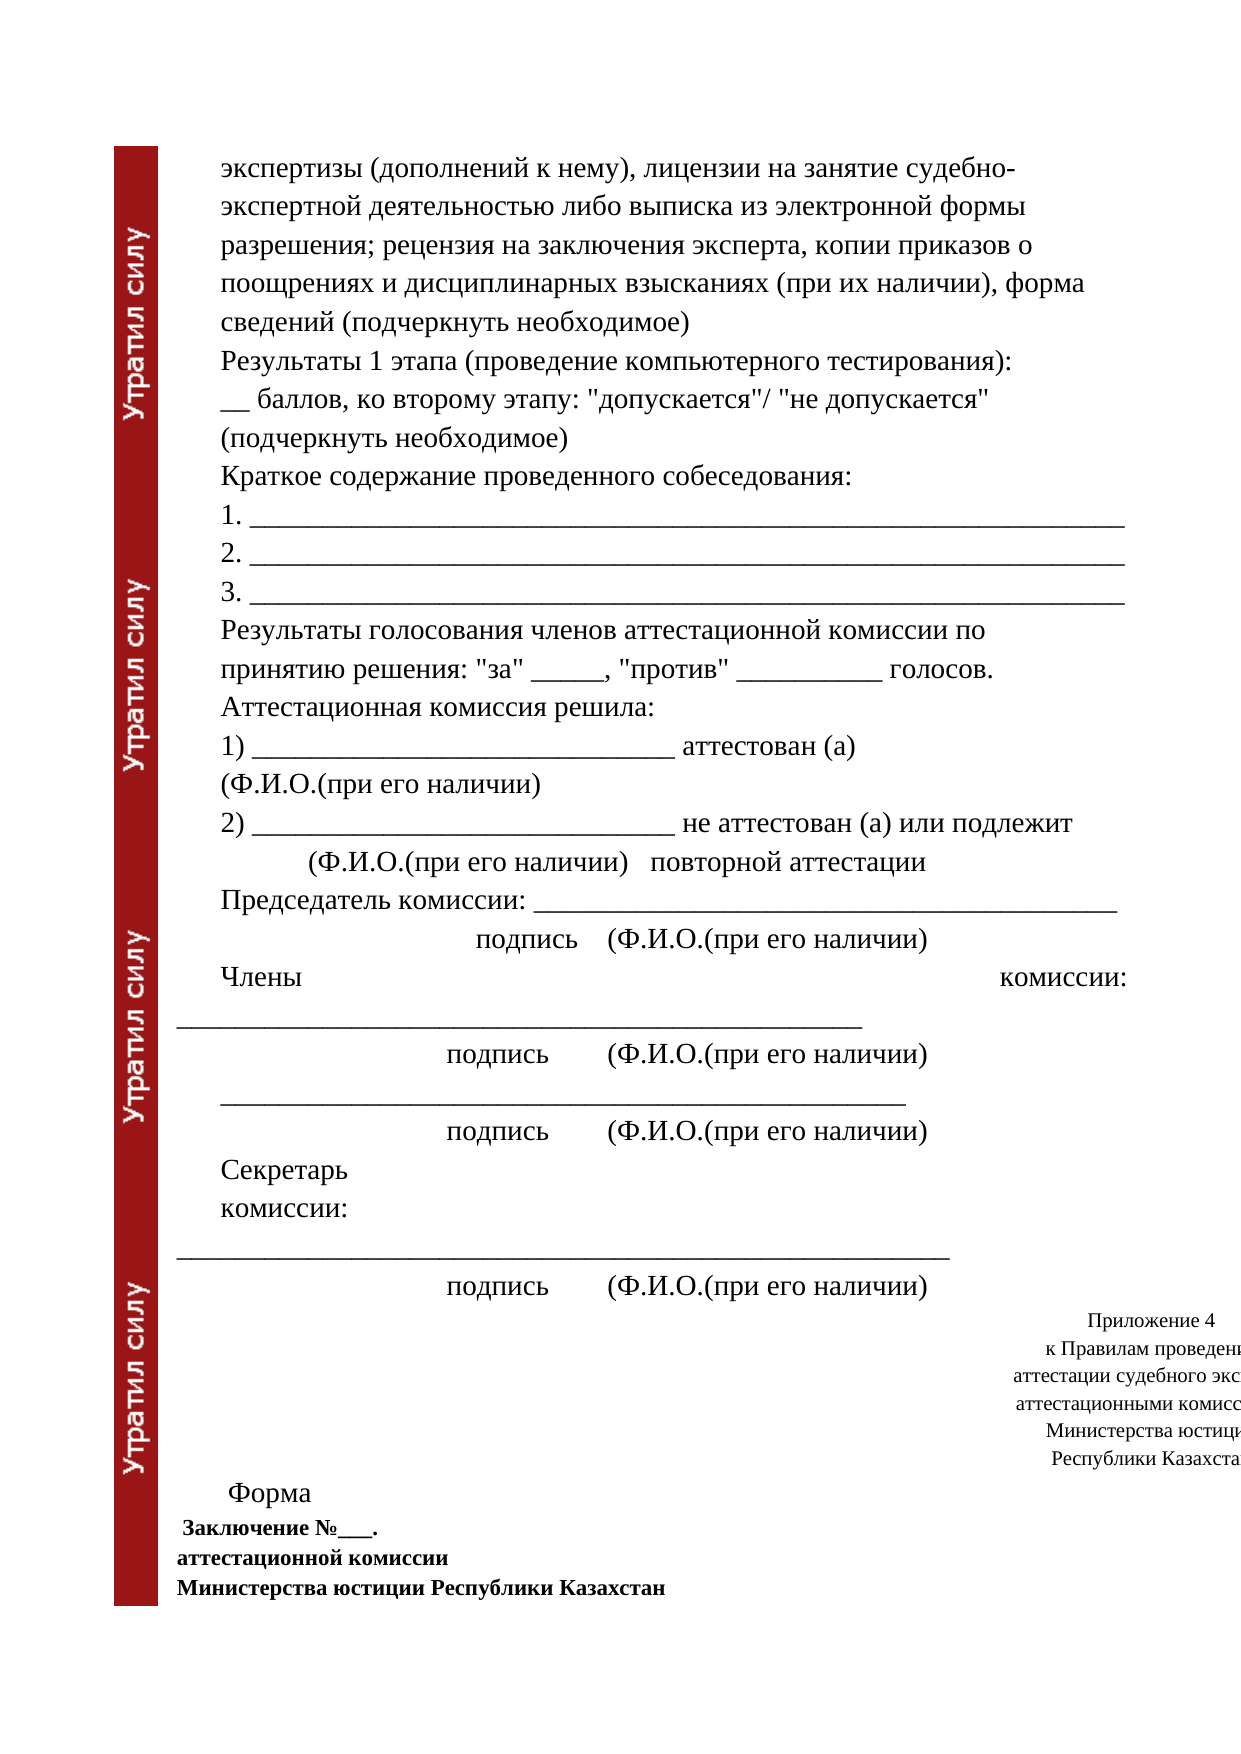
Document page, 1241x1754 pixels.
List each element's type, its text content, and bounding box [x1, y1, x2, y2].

picture [114, 762, 158, 767]
picture [114, 1263, 158, 1268]
picture [114, 299, 158, 304]
text __ баллов, ко второму этапу: "допускается"/ "не допускается" [112, 381, 1128, 415]
picture [114, 800, 158, 805]
picture [114, 1147, 158, 1152]
text 2. ____________________________________________________________ [112, 535, 1128, 569]
text (подчеркнуть необходимое) [112, 420, 1128, 453]
picture [114, 261, 158, 266]
text Краткое содержание проведенного собеседования: [112, 458, 1128, 492]
text 3. ____________________________________________________________ [112, 574, 1128, 607]
text (Ф.И.О.(при его наличии) [112, 767, 1128, 800]
table_header [101, 1306, 912, 1475]
text подпись (Ф.И.О.(при его наличии) [112, 1268, 1128, 1301]
picture [114, 376, 158, 381]
text Результаты голосования членов аттестационной комиссии по [112, 612, 1128, 646]
picture [114, 684, 158, 689]
text подпись (Ф.И.О.(при его наличии) [112, 1113, 1128, 1147]
picture [114, 646, 158, 651]
text разрешения; рецензия на заключения эксперта, копии приказов о [112, 227, 1128, 261]
picture [114, 607, 158, 612]
picture [114, 146, 158, 150]
text Секретарь [112, 1152, 1128, 1186]
text Председатель комиссии: ________________________________________ [112, 882, 1128, 916]
picture [114, 183, 158, 188]
picture [114, 1601, 158, 1606]
text экспертной деятельностью либо выписка из электронной формы [112, 188, 1128, 222]
picture [114, 492, 158, 497]
text подпись (Ф.И.О.(при его наличии) [112, 921, 1128, 954]
picture [114, 1186, 158, 1191]
picture [114, 1301, 158, 1306]
picture [114, 338, 158, 343]
text Аттестационная комиссия решила: [112, 689, 1128, 723]
text принятию решения: "за" _____, "против" __________ голосов. [112, 651, 1128, 684]
picture [114, 453, 158, 458]
picture [114, 916, 158, 921]
picture [114, 1108, 158, 1113]
picture [114, 415, 158, 420]
text комиссии: _____________________________________________________ [112, 1191, 1128, 1263]
picture [114, 877, 158, 882]
picture [114, 569, 158, 574]
table_header Приложение 4 к Правилам проведения аттестации судебного эксперта аттестационными комиссиями Министерства юстиции Республики Казахстан [912, 1306, 1240, 1475]
text сведений (подчеркнуть необходимое) [112, 304, 1128, 338]
text (Ф.И.О.(при его наличии) повторной аттестации [112, 844, 1128, 877]
picture [114, 723, 158, 728]
picture [114, 1031, 158, 1036]
picture [114, 839, 158, 844]
picture [114, 222, 158, 227]
picture [114, 1509, 158, 1514]
text поощрениях и дисциплинарных взысканиях (при их наличии), форма [112, 266, 1128, 299]
text 2) _____________________________ не аттестован (а) или подлежит [112, 805, 1128, 839]
text Заключение №___. аттестационной комиссии Министерства юстиции Республики Казахстан [112, 1514, 1128, 1601]
picture [114, 954, 158, 959]
text подпись (Ф.И.О.(при его наличии) [112, 1036, 1128, 1070]
picture [114, 530, 158, 535]
text Члены комиссии: _______________________________________________ [112, 959, 1128, 1031]
text 1. ____________________________________________________________ [112, 497, 1128, 530]
picture [114, 1070, 158, 1075]
text Результаты 1 этапа (проведение компьютерного тестирования): [112, 343, 1128, 376]
text Форма [112, 1475, 1128, 1509]
text экспертизы (дополнений к нему), лицензии на занятие судебно- [112, 150, 1128, 183]
text 1) _____________________________ аттестован (а) [112, 728, 1128, 762]
text _______________________________________________ [112, 1075, 1128, 1108]
